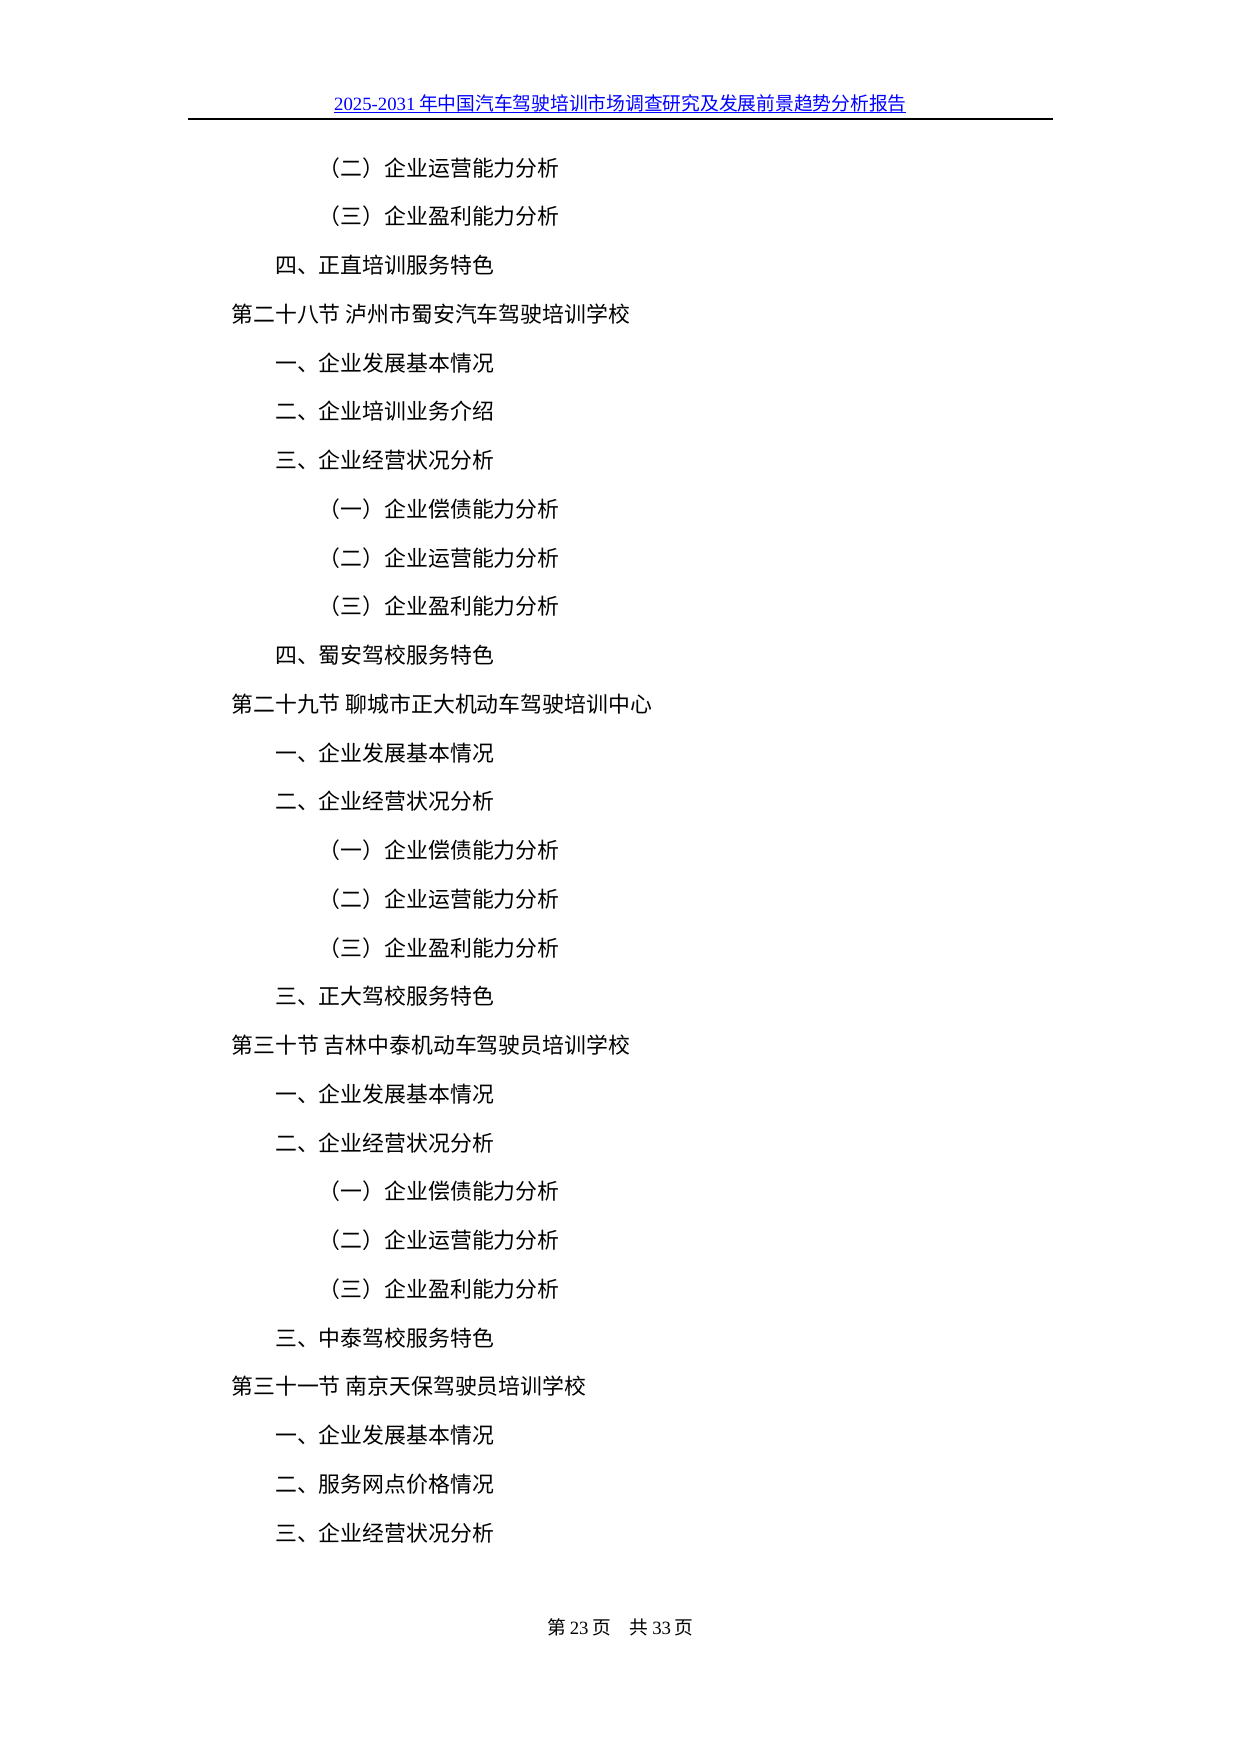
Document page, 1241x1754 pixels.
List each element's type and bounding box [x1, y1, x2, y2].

text [187, 150, 1053, 1548]
